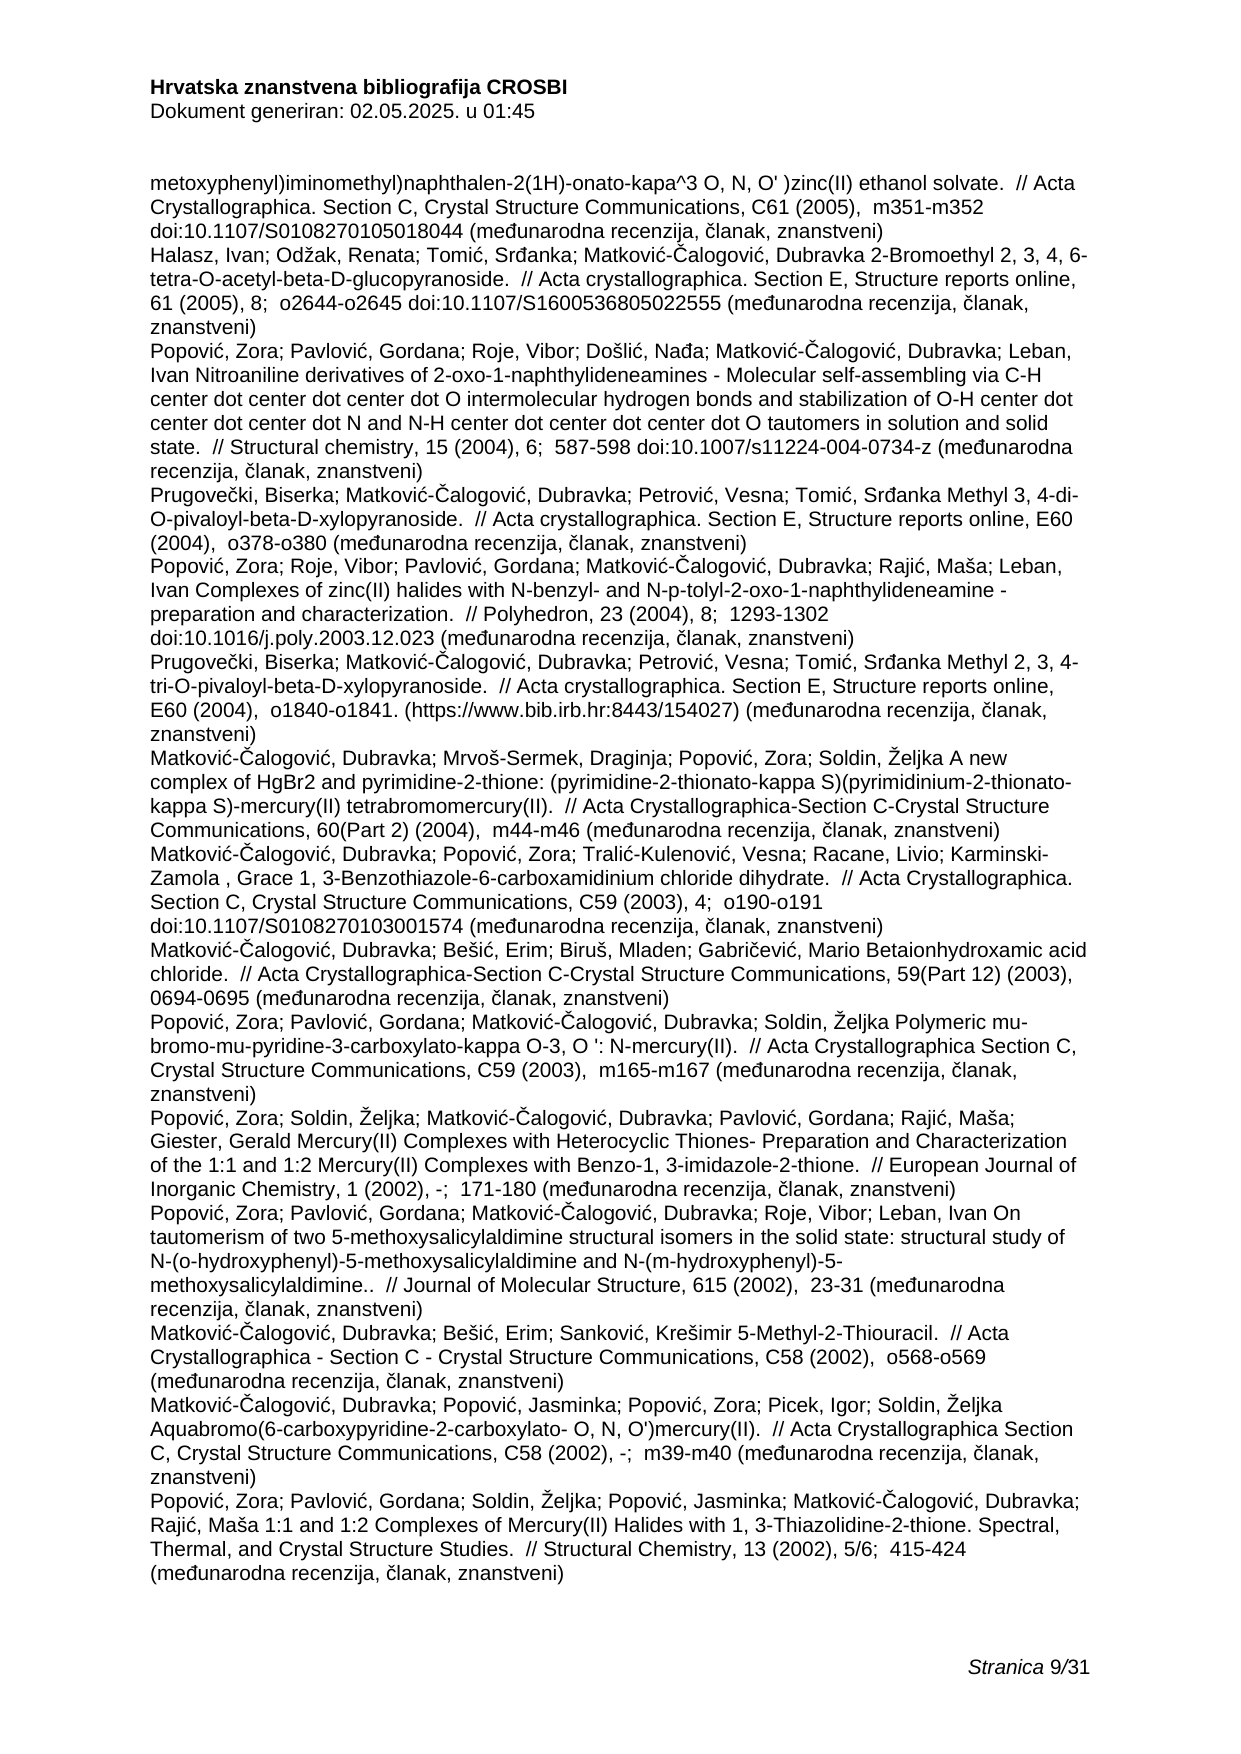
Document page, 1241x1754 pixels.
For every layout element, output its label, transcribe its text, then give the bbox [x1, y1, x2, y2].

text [150, 171, 1090, 243]
text Prugovečki, Biserka; Matković-Čalogović, Dubravka; Petrović, Vesna; Tomić, Srđanka [150, 482, 1090, 554]
text Matković-Čalogović, Dubravka; Popović, Jasminka; Popović, Zora; Picek, Igor; Soldin, Željka [150, 1393, 1090, 1489]
text Matković-Čalogović, Dubravka; Bešić, Erim; Sanković, Krešimir [150, 1321, 1090, 1393]
text Matković-Čalogović, Dubravka; Mrvoš-Sermek, Draginja; Popović, Zora; Soldin, Željka [150, 746, 1090, 842]
text Popović, Zora; Pavlović, Gordana; Matković-Čalogović, Dubravka; Soldin, Željka [150, 1009, 1090, 1105]
text Popović, Zora; Roje, Vibor; Pavlović, Gordana; Matković-Čalogović, Dubravka; Rajić, Maša; Leban, Ivan [150, 554, 1090, 650]
text Popović, Zora; Pavlović, Gordana; Matković-Čalogović, Dubravka; Roje, Vibor; Leban, Ivan [150, 1201, 1090, 1321]
text Prugovečki, Biserka; Matković-Čalogović, Dubravka; Petrović, Vesna; Tomić, Srđanka [150, 650, 1090, 746]
text Popović, Zora; Pavlović, Gordana; Roje, Vibor; Došlić, Nađa; Matković-Čalogović, Dubravka; Leban, Ivan [150, 339, 1090, 482]
text Matković-Čalogović, Dubravka; Popović, Zora; Tralić-Kulenović, Vesna; Racane, Livio; Karminski-Zamola , Grace [150, 842, 1090, 938]
text Popović, Zora; Soldin, Željka; Matković-Čalogović, Dubravka; Pavlović, Gordana; Rajić, Maša; Giester, Gerald [150, 1105, 1090, 1201]
text Matković-Čalogović, Dubravka; Bešić, Erim; Biruš, Mladen; Gabričević, Mario [150, 938, 1090, 1009]
text Popović, Zora; Pavlović, Gordana; Soldin, Željka; Popović, Jasminka; Matković-Čalogović, Dubravka; Rajić, Maša [150, 1489, 1090, 1584]
text Halasz, Ivan; Odžak, Renata; Tomić, Srđanka; Matković-Čalogović, Dubravka [150, 243, 1090, 339]
